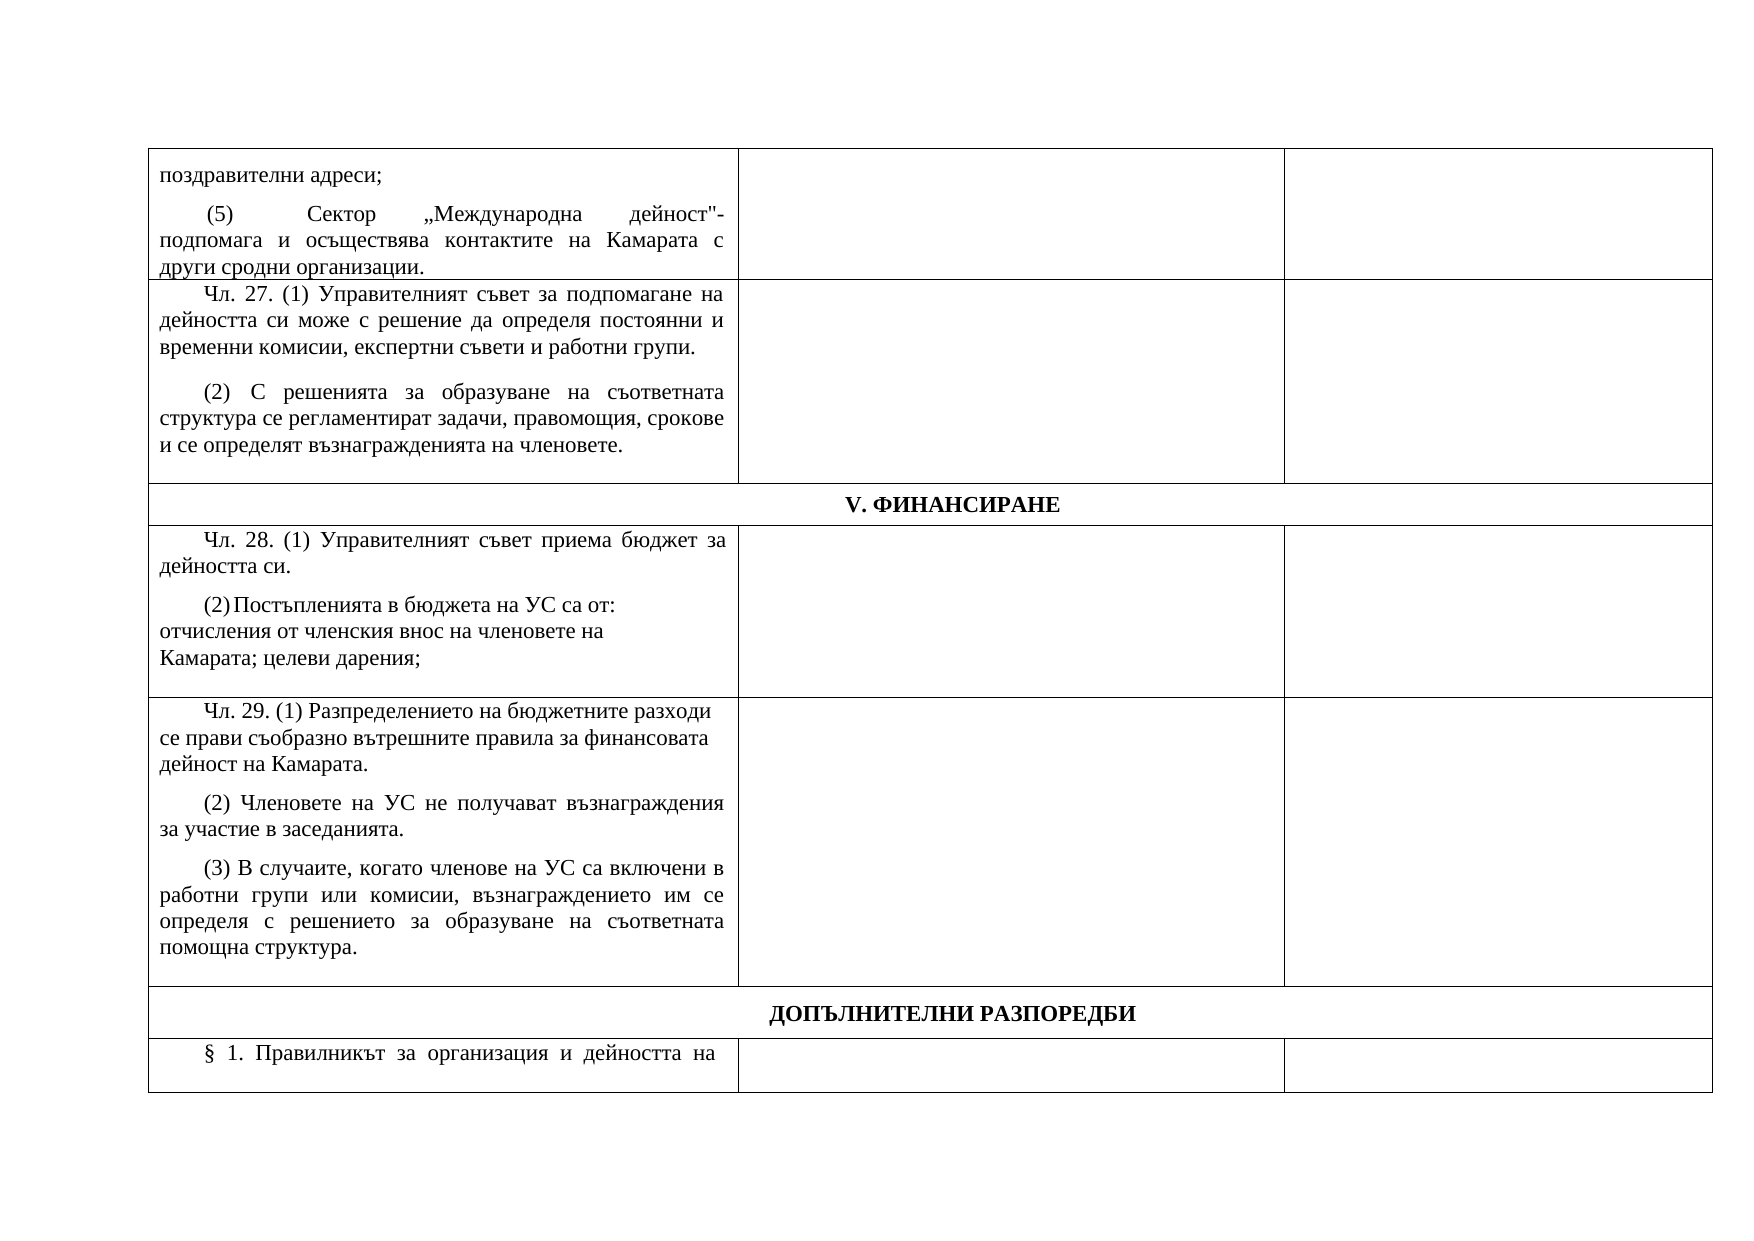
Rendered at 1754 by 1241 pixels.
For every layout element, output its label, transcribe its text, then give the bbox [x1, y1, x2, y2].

table_cell [1285, 526, 1712, 697]
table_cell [149, 1039, 738, 1092]
table_cell V. ФИНАНСИРАНЕ [149, 484, 1712, 525]
table_cell [1285, 1039, 1712, 1092]
table_cell [739, 149, 1284, 279]
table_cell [149, 149, 738, 279]
table_cell [739, 280, 1284, 483]
table_cell [1285, 280, 1712, 483]
table_cell [739, 1039, 1284, 1092]
table_cell [1285, 149, 1712, 279]
table_cell [1285, 698, 1712, 986]
table_cell Чл. 27. (1) Управителният съвет за подпомагане на дейността си може с решение да определя постоянни и временни комисии, експертни съвети и работни групи. С решенията за образуване на съответната структура се регламентират задачи, правомощия, срокове и се определят възнагражденията на членовете. [149, 280, 738, 483]
table_cell [739, 698, 1284, 986]
table_cell ДОПЪЛНИТЕЛНИ РАЗПОРЕДБИ [149, 987, 1712, 1038]
table_cell Чл. 28. (1) Управителният съвет приема бюджет за дейността си. Постъпленията в бюджета на УС са от: отчисления от членския внос на членовете на Камарата; целеви дарения; [149, 526, 738, 697]
table_cell [739, 526, 1284, 697]
table_cell Чл. 29. (1) Разпределението на бюджетните разходи се прави съобразно вътрешните правила за финансовата дейност на Камарата. (2) Членовете на УС не получават възнаграждения за участие в заседанията. (3) В случаите, когато членове на УС са включени в работни групи или комисии, възнаграждението им се определя с решението за образуване на съответната помощна структура. [149, 698, 738, 986]
